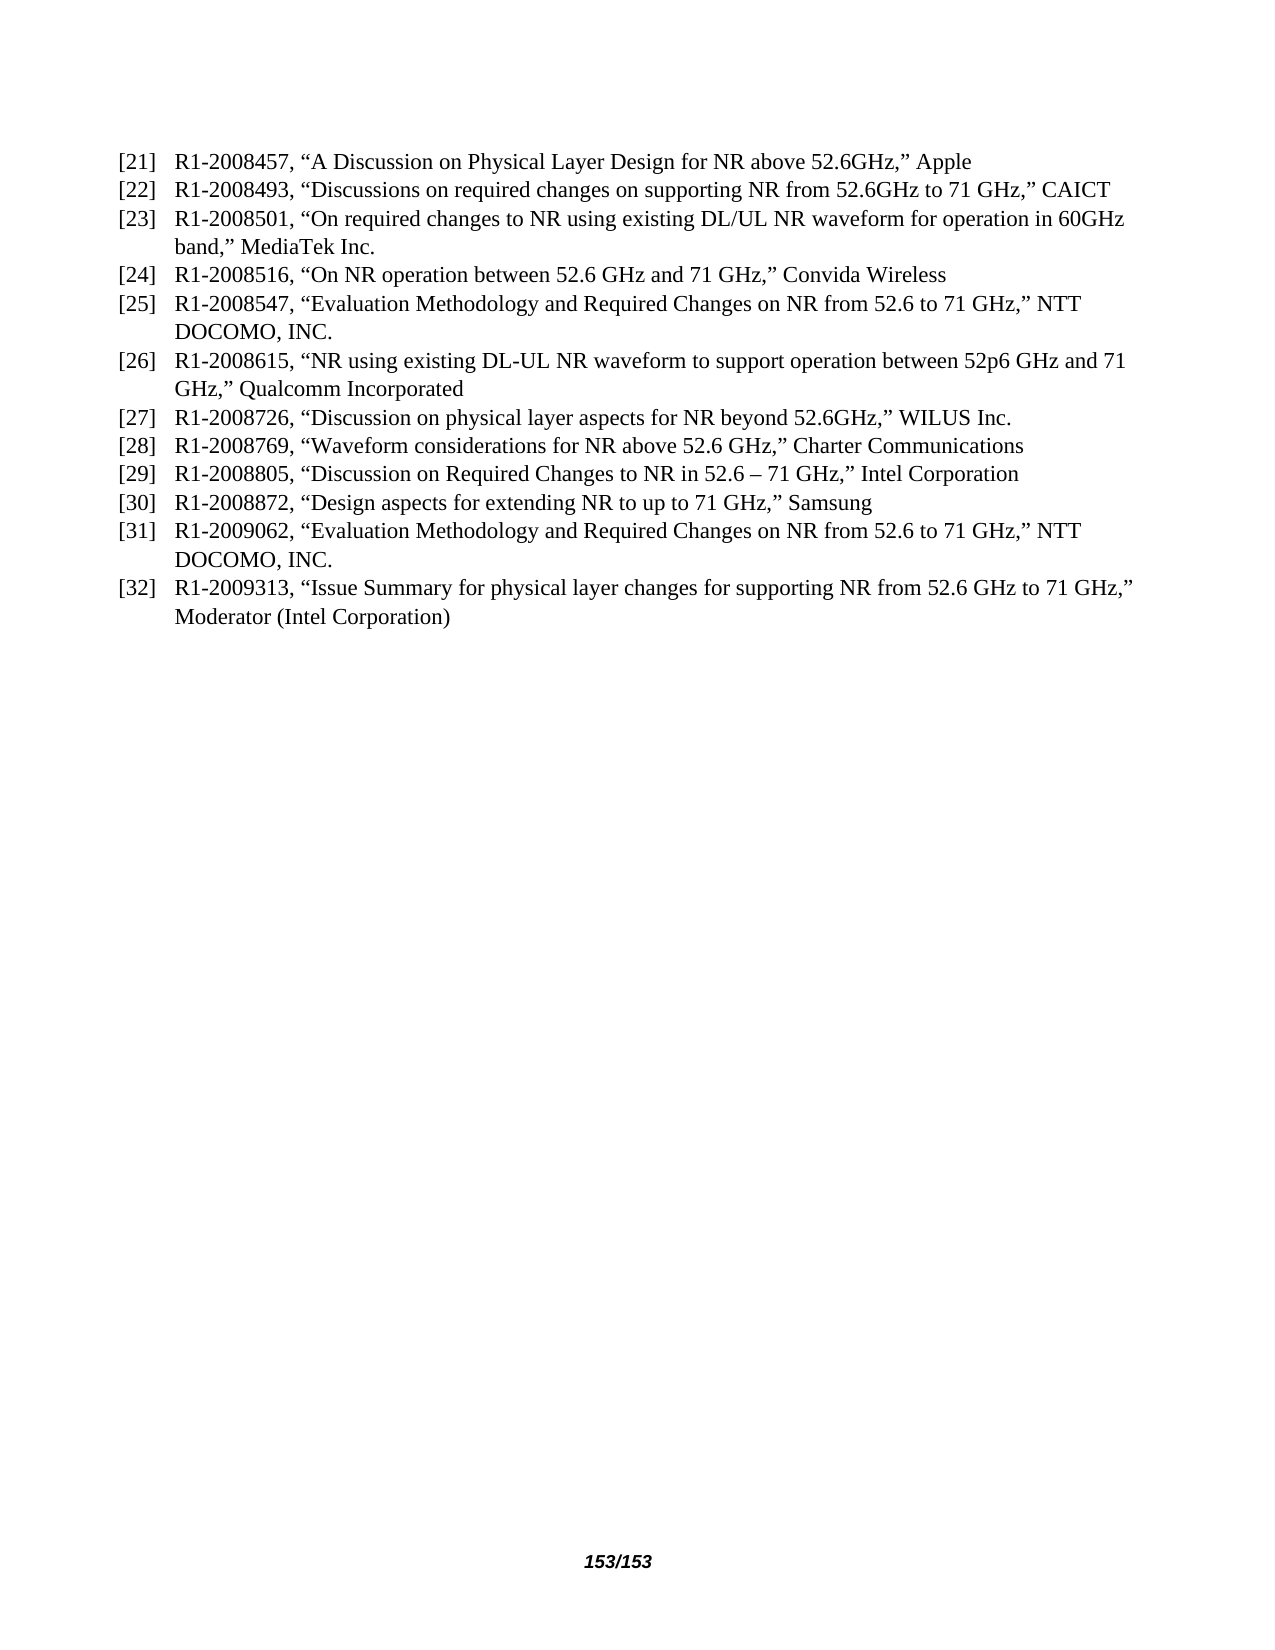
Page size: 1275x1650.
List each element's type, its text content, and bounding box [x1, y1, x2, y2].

list R1-2008769, “Waveform considerations for NR above 52.6 GHz,” Charter Communications [118, 432, 1157, 458]
list R1-2008501, “On required changes to NR using existing DL/UL NR waveform for operation in 60GHz band,” MediaTek Inc. [118, 204, 1157, 259]
list R1-2008805, “Discussion on Required Changes to NR in 52.6 – 71 GHz,” Intel Corporation [118, 461, 1157, 487]
list R1-2009313, “Issue Summary for physical layer changes for supporting NR from 52.6 GHz to 71 GHz,” Moderator (Intel Corporation) [118, 574, 1157, 629]
list R1-2008457, “A Discussion on Physical Layer Design for NR above 52.6GHz,” Apple [118, 148, 1157, 174]
list R1-2008615, “NR using existing DL-UL NR waveform to support operation between 52p6 GHz and 71 GHz,” Qualcomm Incorporated [118, 347, 1157, 402]
list R1-2008872, “Design aspects for extending NR to up to 71 GHz,” Samsung [118, 489, 1157, 515]
list R1-2008726, “Discussion on physical layer aspects for NR beyond 52.6GHz,” WILUS Inc. [118, 404, 1157, 430]
list R1-2008547, “Evaluation Methodology and Required Changes on NR from 52.6 to 71 GHz,” NTT DOCOMO, INC. [118, 290, 1157, 345]
list R1-2009062, “Evaluation Methodology and Required Changes on NR from 52.6 to 71 GHz,” NTT DOCOMO, INC. [118, 517, 1157, 572]
list R1-2008493, “Discussions on required changes on supporting NR from 52.6GHz to 71 GHz,” CAICT [118, 176, 1157, 202]
list R1-2008516, “On NR operation between 52.6 GHz and 71 GHz,” Convida Wireless [118, 261, 1157, 288]
